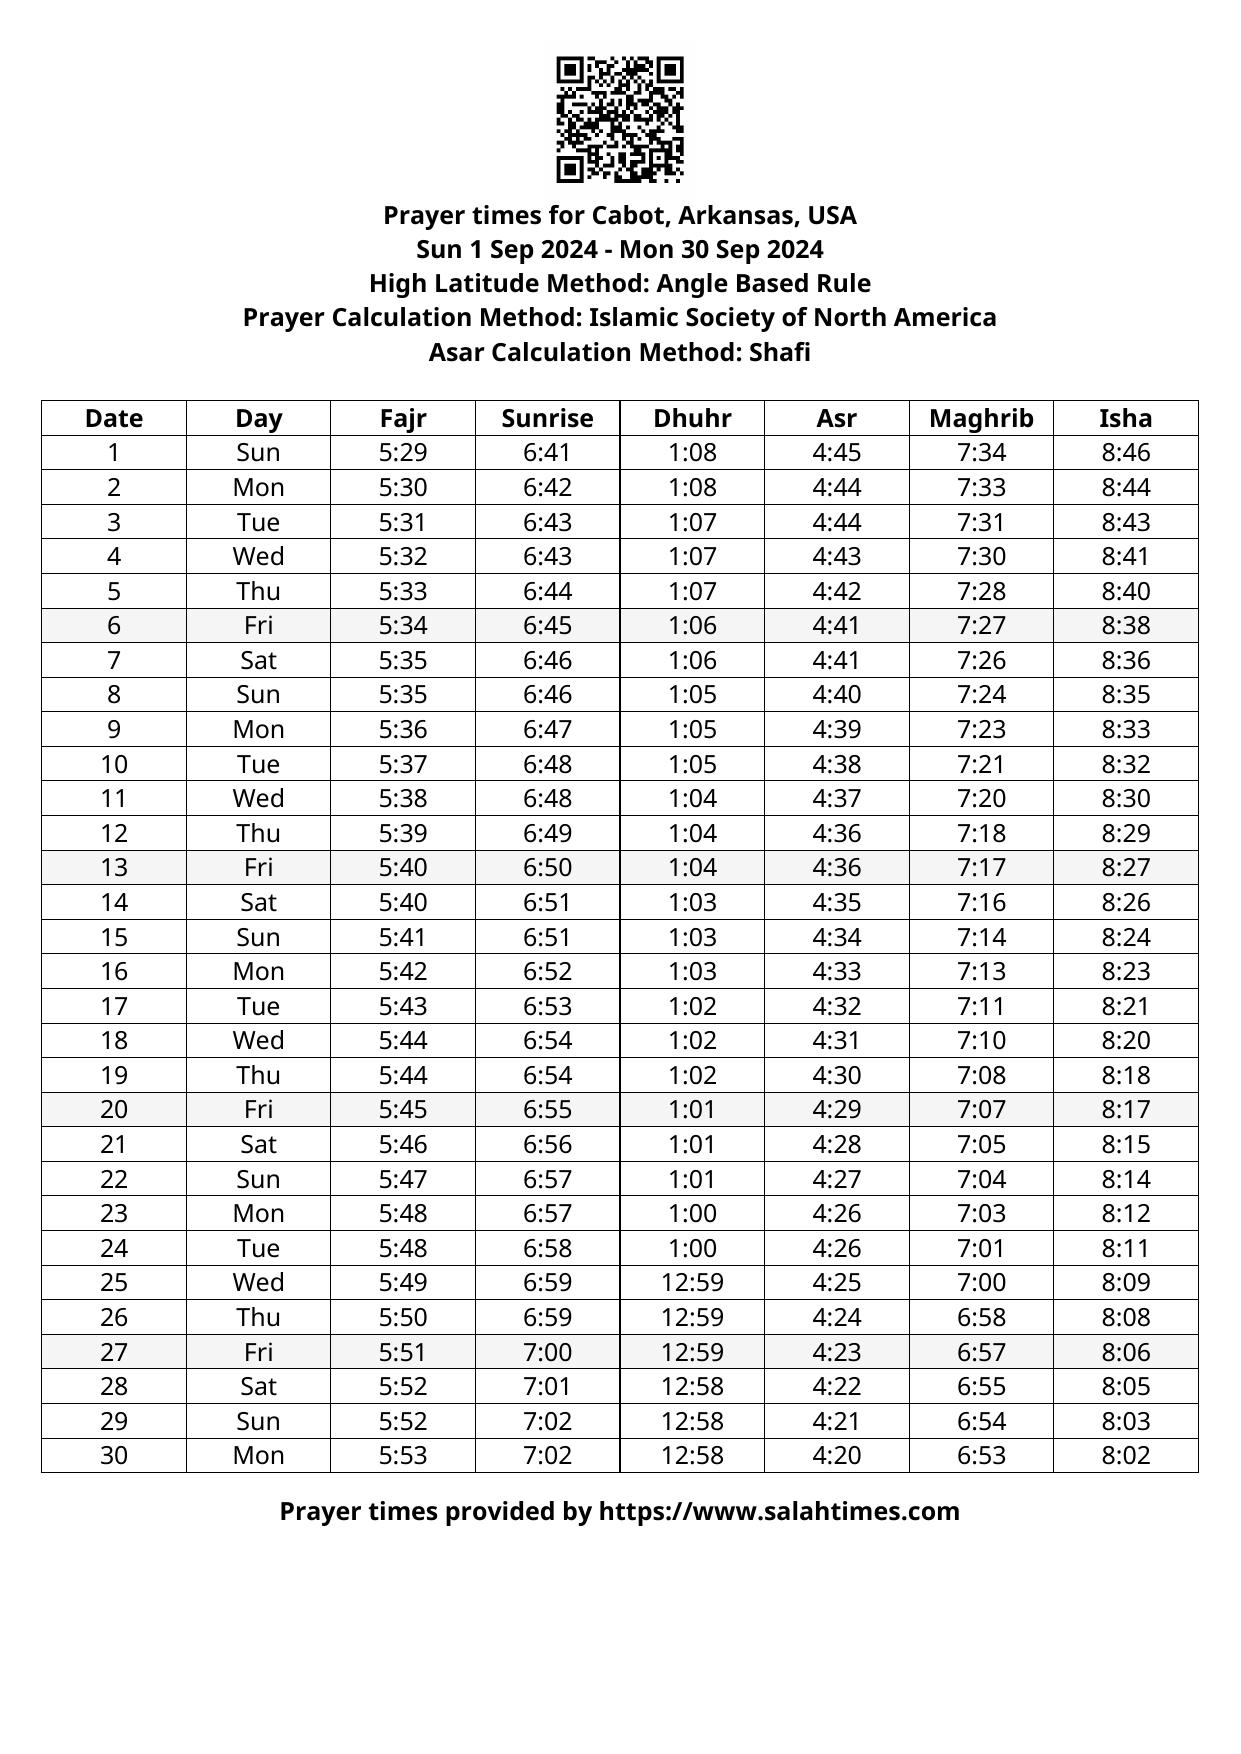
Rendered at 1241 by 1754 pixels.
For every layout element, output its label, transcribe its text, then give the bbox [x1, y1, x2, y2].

table_cell 6:58 [910, 1300, 1053, 1334]
table_cell 7 [42, 643, 186, 677]
table_cell 1:07 [621, 539, 764, 573]
table_cell 4:26 [765, 1196, 909, 1230]
table_cell 26 [42, 1300, 186, 1334]
table_cell 6:57 [476, 1196, 619, 1230]
table_cell Sat [187, 1127, 330, 1161]
table_header Isha [1054, 401, 1198, 434]
table_cell 25 [42, 1266, 186, 1299]
table_cell 5:33 [331, 574, 475, 607]
table_cell 2 [42, 470, 186, 504]
table_cell 23 [42, 1196, 186, 1230]
table_cell 5:47 [331, 1162, 475, 1195]
table_cell 6:58 [476, 1231, 619, 1264]
table_cell 5:52 [331, 1369, 475, 1403]
table_cell 7:07 [910, 1093, 1053, 1126]
table_cell Wed [187, 781, 330, 815]
table_cell 1:01 [621, 1093, 764, 1126]
table_cell 1:02 [621, 989, 764, 1022]
table_cell 6:59 [476, 1266, 619, 1299]
table_cell Fri [187, 609, 330, 642]
table_cell 7:00 [476, 1335, 619, 1368]
table_cell 6:41 [476, 436, 619, 469]
table_cell 4:28 [765, 1127, 909, 1161]
text Asar Calculation Method: Shafi [42, 334, 1198, 368]
table_cell 12:59 [621, 1266, 764, 1299]
table_cell 7:27 [910, 609, 1053, 642]
table_cell 7:01 [910, 1231, 1053, 1264]
table_cell Thu [187, 1058, 330, 1092]
table_cell Sun [187, 436, 330, 469]
table_cell 7:23 [910, 712, 1053, 746]
table_cell 7:24 [910, 678, 1053, 711]
table_cell Mon [187, 954, 330, 988]
table_cell 7:21 [910, 747, 1053, 780]
table_cell 8:23 [1054, 954, 1198, 988]
table_cell 7:13 [910, 954, 1053, 988]
table_cell 1:01 [621, 1127, 764, 1161]
table_cell Tue [187, 1231, 330, 1264]
table_cell 8 [42, 678, 186, 711]
table_cell 8:21 [1054, 989, 1198, 1022]
table_cell 10 [42, 747, 186, 780]
table_cell 8:29 [1054, 816, 1198, 849]
table_cell 6:49 [476, 816, 619, 849]
table_header Fajr [331, 401, 475, 434]
table_cell 15 [42, 920, 186, 953]
table_header Asr [765, 401, 909, 434]
table_cell 1:00 [621, 1231, 764, 1264]
table_cell 7:16 [910, 885, 1053, 919]
table_cell 6:51 [476, 920, 619, 953]
table_cell 7:18 [910, 816, 1053, 849]
table_cell 8:40 [1054, 574, 1198, 607]
table_cell Fri [187, 1093, 330, 1126]
text Prayer times for Cabot, Arkansas, USA [42, 198, 1198, 232]
table_cell Thu [187, 574, 330, 607]
table_cell 1:04 [621, 851, 764, 884]
table_cell 4:26 [765, 1231, 909, 1264]
table_cell 8:06 [1054, 1335, 1198, 1368]
table_cell 6:45 [476, 609, 619, 642]
table_cell 7:17 [910, 851, 1053, 884]
table_cell 4:23 [765, 1335, 909, 1368]
table_cell 6:47 [476, 712, 619, 746]
table_cell 4:27 [765, 1162, 909, 1195]
table_cell 12:58 [621, 1369, 764, 1403]
table_cell 4:31 [765, 1024, 909, 1057]
table_cell 18 [42, 1024, 186, 1057]
text Sun 1 Sep 2024 - Mon 30 Sep 2024 [42, 232, 1198, 266]
table_cell 8:12 [1054, 1196, 1198, 1230]
table_cell 8:24 [1054, 920, 1198, 953]
table_cell 7:01 [476, 1369, 619, 1403]
table_cell 6:51 [476, 885, 619, 919]
table_cell 5:46 [331, 1127, 475, 1161]
table_cell 1:03 [621, 920, 764, 953]
table_cell 13 [42, 851, 186, 884]
table_cell 6:55 [910, 1369, 1053, 1403]
table_cell 12 [42, 816, 186, 849]
table_cell Tue [187, 747, 330, 780]
table_cell 4:40 [765, 678, 909, 711]
table_cell Sun [187, 1404, 330, 1437]
table_cell 5:39 [331, 816, 475, 849]
table_cell 7:28 [910, 574, 1053, 607]
table_cell 5:34 [331, 609, 475, 642]
table_cell 8:17 [1054, 1093, 1198, 1126]
table_cell 7:00 [910, 1266, 1053, 1299]
table_cell 8:08 [1054, 1300, 1198, 1334]
table_cell 4:36 [765, 851, 909, 884]
table_cell 5:44 [331, 1058, 475, 1092]
table_cell Fri [187, 851, 330, 884]
table_cell 4:41 [765, 643, 909, 677]
table_cell 6:43 [476, 505, 619, 538]
table_cell Thu [187, 1300, 330, 1334]
table_cell 8:33 [1054, 712, 1198, 746]
table_cell 11 [42, 781, 186, 815]
table_cell 5:48 [331, 1196, 475, 1230]
table_cell 6:44 [476, 574, 619, 607]
table_cell 5:37 [331, 747, 475, 780]
table_cell 5:31 [331, 505, 475, 538]
table_cell 4:20 [765, 1439, 909, 1472]
table_cell 6:54 [476, 1058, 619, 1092]
table_cell 8:15 [1054, 1127, 1198, 1161]
table_cell 5:49 [331, 1266, 475, 1299]
table_cell Sat [187, 643, 330, 677]
table_cell 8:36 [1054, 643, 1198, 677]
table_cell 5:44 [331, 1024, 475, 1057]
table_cell 6:48 [476, 781, 619, 815]
table_cell 7:08 [910, 1058, 1053, 1092]
table_cell 1:01 [621, 1162, 764, 1195]
table_cell 5:40 [331, 851, 475, 884]
table_cell 4:44 [765, 505, 909, 538]
table_cell 7:31 [910, 505, 1053, 538]
table_cell Fri [187, 1335, 330, 1368]
table_cell 8:43 [1054, 505, 1198, 538]
table_cell 8:44 [1054, 470, 1198, 504]
table_cell 8:02 [1054, 1439, 1198, 1472]
table_cell 4:44 [765, 470, 909, 504]
table_cell 5:42 [331, 954, 475, 988]
table_cell 1:03 [621, 885, 764, 919]
table_header Dhuhr [621, 401, 764, 434]
table_cell 7:04 [910, 1162, 1053, 1195]
table_cell 1:06 [621, 609, 764, 642]
table_cell 19 [42, 1058, 186, 1092]
table_cell 6:59 [476, 1300, 619, 1334]
table_cell 8:11 [1054, 1231, 1198, 1264]
table_cell 6:46 [476, 678, 619, 711]
table_cell 8:30 [1054, 781, 1198, 815]
table_cell 8:26 [1054, 885, 1198, 919]
table_cell 6:57 [476, 1162, 619, 1195]
table_cell 7:05 [910, 1127, 1053, 1161]
table_cell 7:03 [910, 1196, 1053, 1230]
table_cell Wed [187, 1024, 330, 1057]
table_cell Mon [187, 1196, 330, 1230]
table_cell 1:02 [621, 1058, 764, 1092]
table_cell 9 [42, 712, 186, 746]
table_cell 4:39 [765, 712, 909, 746]
table_cell 4:42 [765, 574, 909, 607]
table_cell 6:42 [476, 470, 619, 504]
table_cell 5:36 [331, 712, 475, 746]
table_cell 12:58 [621, 1439, 764, 1472]
table_header Date [42, 401, 186, 434]
table_cell 5:48 [331, 1231, 475, 1264]
table_cell 5:45 [331, 1093, 475, 1126]
table_cell 1:00 [621, 1196, 764, 1230]
table_cell 21 [42, 1127, 186, 1161]
table_cell 7:30 [910, 539, 1053, 573]
text High Latitude Method: Angle Based Rule [42, 266, 1198, 300]
table_cell 5:52 [331, 1404, 475, 1437]
table_cell 6:52 [476, 954, 619, 988]
table_cell 5:41 [331, 920, 475, 953]
table_cell 5:30 [331, 470, 475, 504]
table_cell 4:30 [765, 1058, 909, 1092]
table_cell 5:32 [331, 539, 475, 573]
table_cell 6:54 [910, 1404, 1053, 1437]
table_cell 28 [42, 1369, 186, 1403]
table_cell 7:10 [910, 1024, 1053, 1057]
table_cell 8:03 [1054, 1404, 1198, 1437]
table_cell 5:35 [331, 678, 475, 711]
table_cell 4:32 [765, 989, 909, 1022]
picture [542, 41, 699, 198]
table_cell 8:46 [1054, 436, 1198, 469]
table_cell 6:54 [476, 1024, 619, 1057]
table_cell 7:34 [910, 436, 1053, 469]
table_cell 5:38 [331, 781, 475, 815]
table_cell 1:05 [621, 747, 764, 780]
table_cell Sun [187, 920, 330, 953]
table_cell 7:26 [910, 643, 1053, 677]
table_cell 4:22 [765, 1369, 909, 1403]
table_cell 12:59 [621, 1335, 764, 1368]
table_cell 6:48 [476, 747, 619, 780]
table_header Day [187, 401, 330, 434]
table_cell 4:38 [765, 747, 909, 780]
table_cell 5 [42, 574, 186, 607]
table_cell 1:07 [621, 505, 764, 538]
table_cell 8:18 [1054, 1058, 1198, 1092]
table_cell 1:02 [621, 1024, 764, 1057]
table_cell 1:07 [621, 574, 764, 607]
table_cell 17 [42, 989, 186, 1022]
table_cell 29 [42, 1404, 186, 1437]
table_cell 24 [42, 1231, 186, 1264]
table_cell 6:56 [476, 1127, 619, 1161]
table_cell Sun [187, 1162, 330, 1195]
table_cell 4:21 [765, 1404, 909, 1437]
table_cell 4:33 [765, 954, 909, 988]
table_cell 27 [42, 1335, 186, 1368]
table_cell 8:32 [1054, 747, 1198, 780]
table_cell 7:02 [476, 1439, 619, 1472]
table_cell Wed [187, 539, 330, 573]
table_cell 5:35 [331, 643, 475, 677]
table_cell 1:05 [621, 678, 764, 711]
table_cell 16 [42, 954, 186, 988]
table_header Sunrise [476, 401, 619, 434]
table_cell Tue [187, 989, 330, 1022]
table_cell Mon [187, 470, 330, 504]
table_cell 6:46 [476, 643, 619, 677]
table_cell 5:51 [331, 1335, 475, 1368]
table_cell 4:43 [765, 539, 909, 573]
text Prayer times provided by https://www.salahtimes.com [42, 1494, 1198, 1528]
table_cell 8:14 [1054, 1162, 1198, 1195]
table_cell 4:37 [765, 781, 909, 815]
table_cell Sat [187, 885, 330, 919]
table_cell 6:57 [910, 1335, 1053, 1368]
table_cell 1:03 [621, 954, 764, 988]
table_cell Tue [187, 505, 330, 538]
table_cell 8:09 [1054, 1266, 1198, 1299]
table_cell Sat [187, 1369, 330, 1403]
table_cell 8:05 [1054, 1369, 1198, 1403]
table_cell 12:59 [621, 1300, 764, 1334]
table_cell 4:35 [765, 885, 909, 919]
table_cell 6:53 [476, 989, 619, 1022]
table_cell 5:43 [331, 989, 475, 1022]
table_cell 4:41 [765, 609, 909, 642]
table_cell 5:29 [331, 436, 475, 469]
table_cell 4 [42, 539, 186, 573]
table_cell 7:11 [910, 989, 1053, 1022]
table_cell 12:58 [621, 1404, 764, 1437]
table_cell 22 [42, 1162, 186, 1195]
table_cell 6:53 [910, 1439, 1053, 1472]
table_cell 6:50 [476, 851, 619, 884]
table_cell 5:53 [331, 1439, 475, 1472]
table_cell 5:50 [331, 1300, 475, 1334]
table_cell 6 [42, 609, 186, 642]
table_cell 5:40 [331, 885, 475, 919]
table_header Maghrib [910, 401, 1053, 434]
table_cell 4:45 [765, 436, 909, 469]
table_cell 4:36 [765, 816, 909, 849]
table_cell Sun [187, 678, 330, 711]
table_cell 1:04 [621, 816, 764, 849]
table_cell 7:02 [476, 1404, 619, 1437]
table_cell Mon [187, 712, 330, 746]
table_cell Thu [187, 816, 330, 849]
table_cell 1:05 [621, 712, 764, 746]
table_cell 20 [42, 1093, 186, 1126]
table_cell 1:08 [621, 470, 764, 504]
table_cell Wed [187, 1266, 330, 1299]
table_cell 1:04 [621, 781, 764, 815]
table_cell 4:24 [765, 1300, 909, 1334]
table_cell 6:43 [476, 539, 619, 573]
table_cell 7:20 [910, 781, 1053, 815]
table_cell 1:08 [621, 436, 764, 469]
table_cell 1:06 [621, 643, 764, 677]
table_cell 1 [42, 436, 186, 469]
table_cell 8:38 [1054, 609, 1198, 642]
table_cell 30 [42, 1439, 186, 1472]
table_cell 8:20 [1054, 1024, 1198, 1057]
table_cell 3 [42, 505, 186, 538]
table_cell 4:34 [765, 920, 909, 953]
table_cell 7:14 [910, 920, 1053, 953]
table_cell Mon [187, 1439, 330, 1472]
text Prayer Calculation Method: Islamic Society of North America [42, 300, 1198, 334]
table_cell 6:55 [476, 1093, 619, 1126]
table_cell 14 [42, 885, 186, 919]
table_cell 4:25 [765, 1266, 909, 1299]
table_cell 8:27 [1054, 851, 1198, 884]
table_cell 4:29 [765, 1093, 909, 1126]
table_cell 8:41 [1054, 539, 1198, 573]
table_cell 8:35 [1054, 678, 1198, 711]
table_cell 7:33 [910, 470, 1053, 504]
